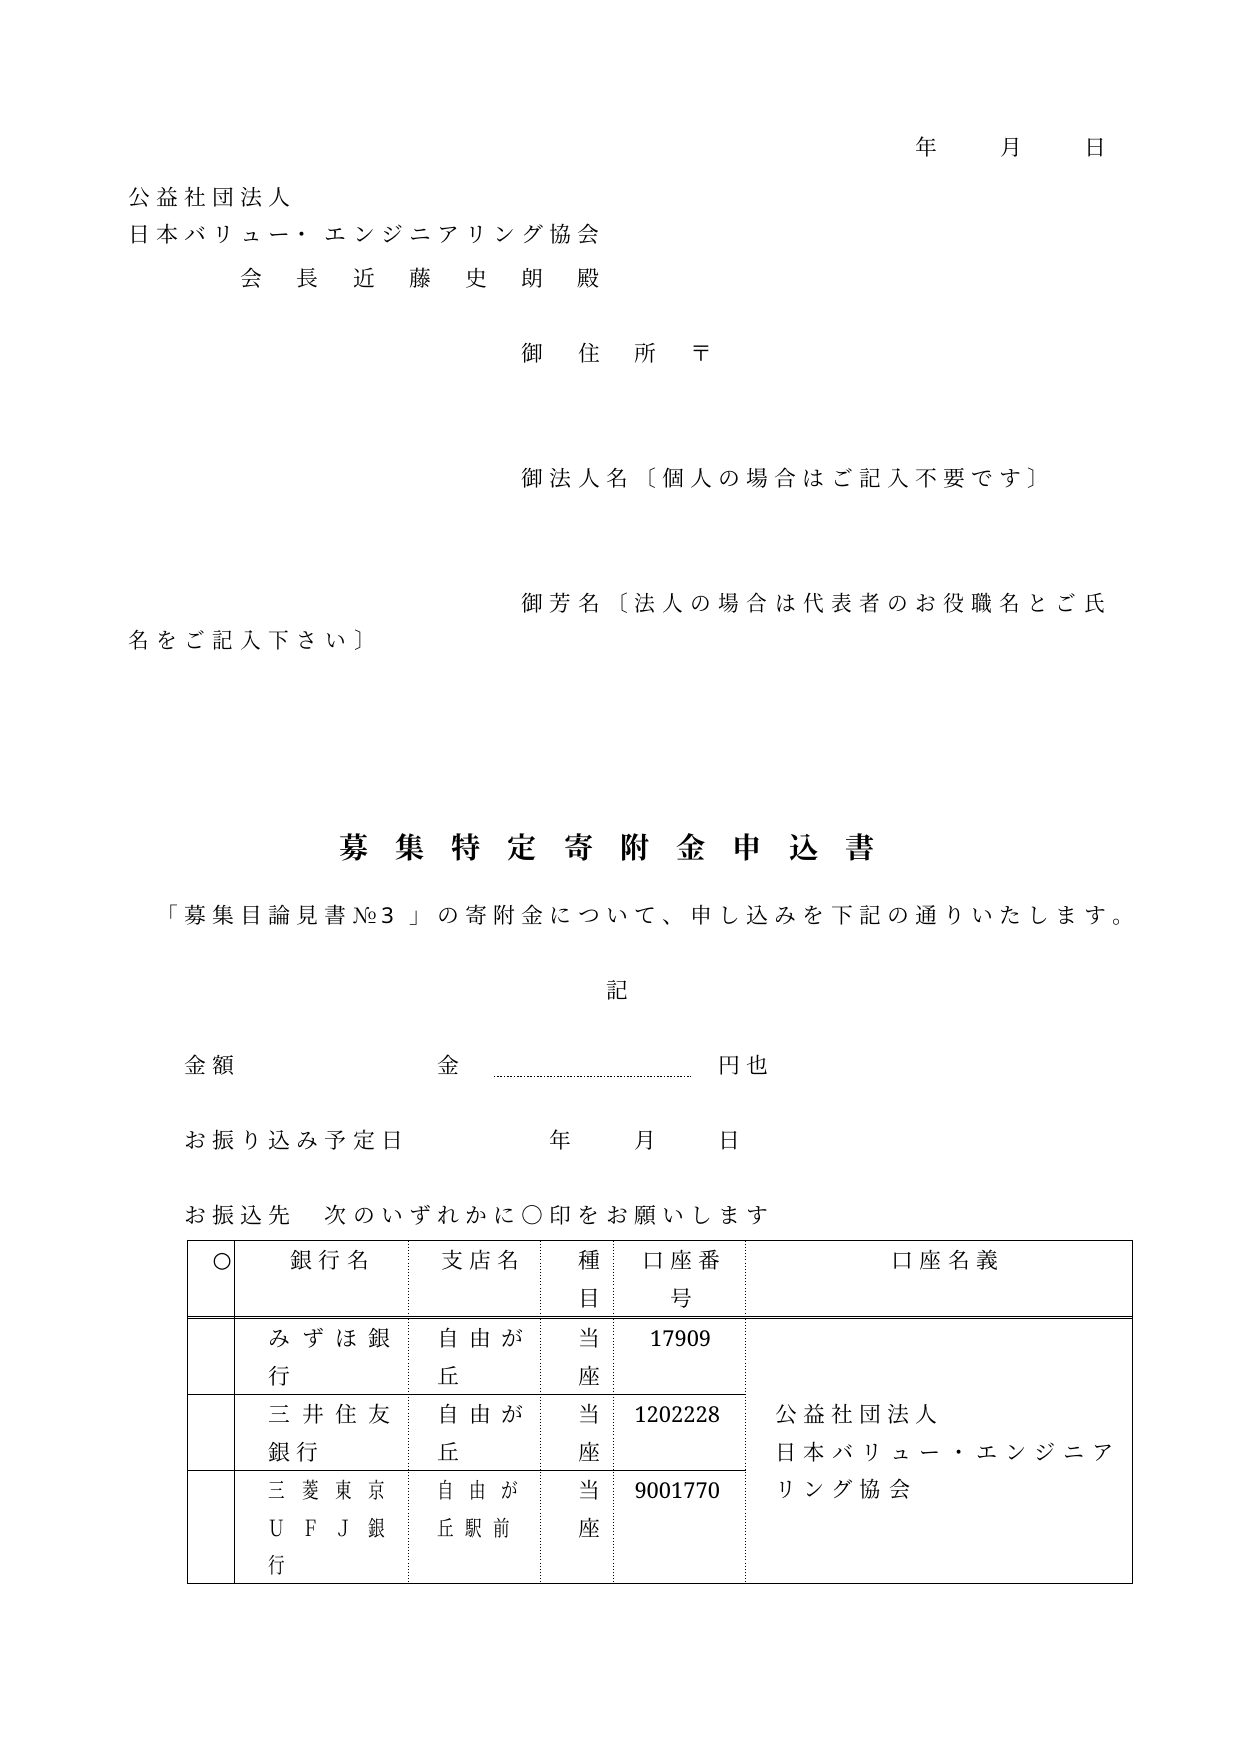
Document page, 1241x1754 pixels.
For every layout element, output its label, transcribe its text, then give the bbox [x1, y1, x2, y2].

table_cell 自由が丘 [408, 1319, 541, 1394]
table_cell 自由が丘 [408, 1395, 541, 1470]
table_cell [188, 1395, 234, 1470]
text 御 住 所 〒 [128, 333, 1112, 371]
table_cell 公益社団法人 日本バリュー・エンジニアリング協会 [745, 1319, 1132, 1583]
text 記 [128, 971, 1112, 1008]
text 御芳名〔法人の場合は代表者のお役職名とご氏名をご記入下さい〕 [128, 583, 1112, 658]
table_header 種目 [541, 1241, 613, 1316]
table_cell 当座 [541, 1395, 613, 1470]
table_header 銀行名 [235, 1241, 408, 1316]
text 御法人名〔個人の場合はご記入不要です〕 [128, 458, 1112, 496]
text お振り込み予定日 年 月 日 [128, 1121, 1112, 1158]
table_cell [188, 1319, 234, 1394]
table_cell 三菱東京ＵＦＪ銀行 [235, 1471, 408, 1583]
table_cell 三井住友銀行 [235, 1395, 408, 1470]
table_cell 9001770 [614, 1471, 745, 1583]
table_cell [188, 1471, 234, 1583]
table_cell 当座 [541, 1471, 613, 1583]
table_header ○ [188, 1241, 234, 1316]
table_cell 自由が丘駅前 [408, 1471, 541, 1583]
table_header 口座名義 [745, 1241, 1132, 1316]
text 会 長 近 藤 史 朗 殿 [128, 258, 1112, 296]
text 年 月 日 [128, 127, 1112, 164]
text 募集特定寄附金申込書 [128, 808, 1112, 883]
table_cell 1202228 [614, 1395, 745, 1470]
text 「募集目論見書№3」の寄附金について、申し込みを下記の通りいたします。 [128, 896, 1112, 933]
table_cell 当座 [541, 1319, 613, 1394]
text お振込先 次のいずれかに○印をお願いします [128, 1196, 1112, 1233]
text 公益社団法人 [128, 177, 1112, 214]
table_cell 17909 [614, 1319, 745, 1394]
table_header 口座番号 [614, 1241, 745, 1316]
table_header 支店名 [408, 1241, 541, 1316]
table_cell みずほ銀行 [235, 1319, 408, 1394]
text 金額 金 円也 [128, 1046, 1112, 1083]
text 日本バリュー･エンジニアリング協会 [128, 214, 1112, 252]
